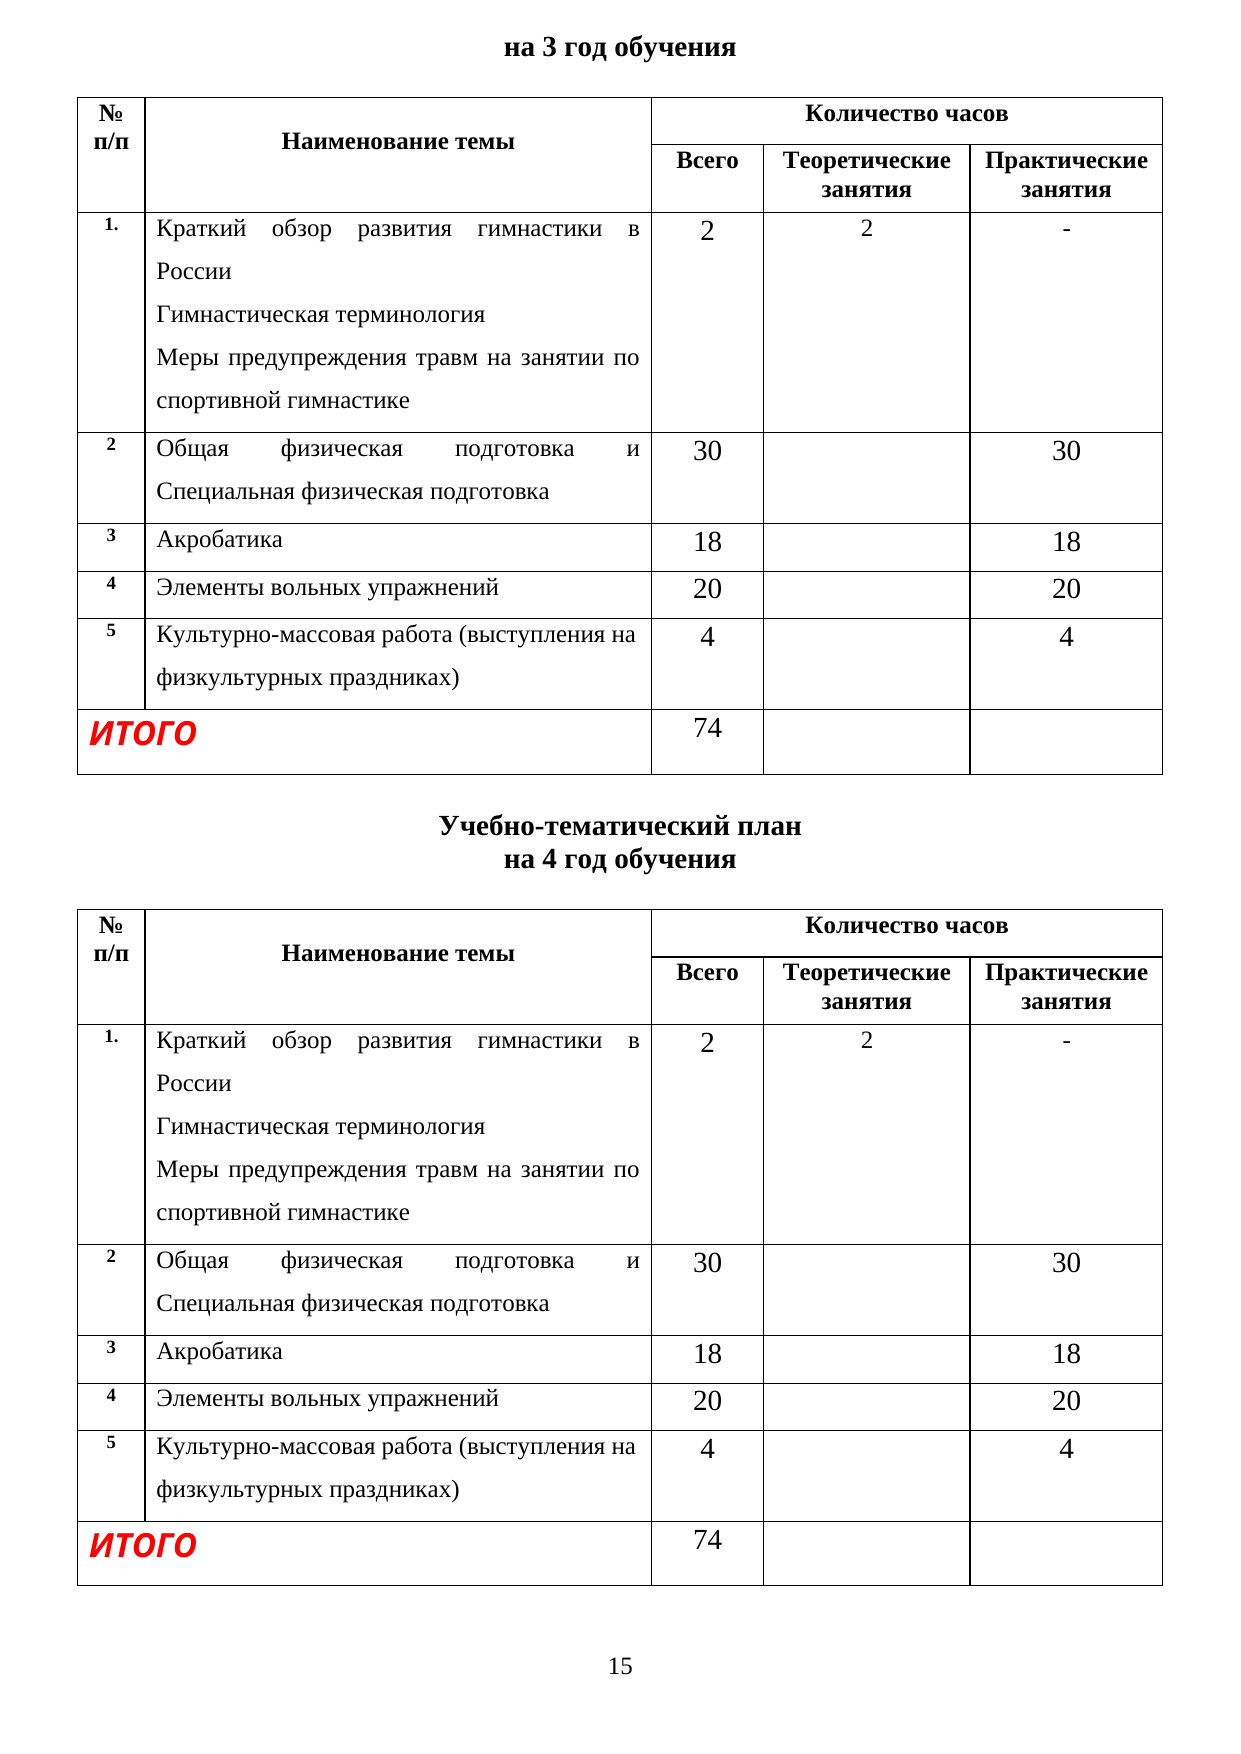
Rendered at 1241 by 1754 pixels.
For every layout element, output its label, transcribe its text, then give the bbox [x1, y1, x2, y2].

table_cell 20 [652, 1384, 763, 1430]
table_cell [764, 1336, 969, 1382]
table_cell 5 [78, 619, 144, 709]
table_cell Элементы вольных упражнений [146, 572, 651, 618]
table_cell 2 [78, 433, 144, 523]
table_cell Культурно-массовая работа (выступления на физкультурных праздниках) [146, 1431, 651, 1521]
table_cell Общая физическая подготовка и Специальная физическая подготовка [146, 433, 651, 523]
table_cell 4 [78, 572, 144, 618]
table_cell Общая физическая подготовка и Специальная физическая подготовка [146, 1245, 651, 1335]
table_cell [764, 1384, 969, 1430]
table_cell 18 [971, 524, 1162, 571]
table_cell 3 [78, 524, 144, 571]
table_cell [764, 433, 969, 523]
table_cell 2 [78, 1245, 144, 1335]
text на 4 год обучения [89, 842, 1152, 875]
table_cell [764, 619, 969, 709]
table_cell 30 [971, 433, 1162, 523]
table_cell 2 [764, 1025, 969, 1244]
table_cell 4 [78, 1384, 144, 1430]
table_cell 4 [652, 619, 763, 709]
table_cell [764, 572, 969, 618]
table_cell 30 [652, 1245, 763, 1335]
table_cell - [971, 213, 1162, 432]
table_cell [764, 1522, 969, 1585]
text на 3 год обучения [89, 29, 1152, 63]
table_cell [764, 524, 969, 571]
table_cell 30 [971, 1245, 1162, 1335]
table_cell 20 [652, 572, 763, 618]
table_cell 1. [78, 213, 144, 432]
table_cell 30 [652, 433, 763, 523]
table_cell Элементы вольных упражнений [146, 1384, 651, 1430]
table_cell Теоретические занятия [764, 958, 969, 1024]
table_cell 18 [971, 1336, 1162, 1382]
table_header Количество часов [652, 98, 1162, 144]
text Учебно-тематический план [89, 808, 1152, 842]
table_cell 2 [764, 213, 969, 432]
table_cell 2 [652, 213, 763, 432]
table_cell 18 [652, 524, 763, 571]
table_cell Всего [652, 145, 763, 212]
table_cell Практические занятия [971, 145, 1162, 212]
table_cell [971, 710, 1162, 773]
table_cell [971, 1522, 1162, 1585]
table_header Количество часов [652, 910, 1162, 956]
table_cell 5 [78, 1431, 144, 1521]
table_cell 74 [652, 1522, 763, 1585]
table_cell 74 [652, 710, 763, 773]
table_header Наименование темы [146, 910, 651, 1024]
table_cell 4 [652, 1431, 763, 1521]
table_cell Краткий обзор развития гимнастики в России Гимнастическая терминология Меры предупреждения травм на занятии по спортивной гимнастике [146, 1025, 651, 1244]
table_cell Практические занятия [971, 958, 1162, 1024]
table_cell 18 [652, 1336, 763, 1382]
table_cell ИТОГО [78, 1522, 651, 1585]
table_cell Всего [652, 958, 763, 1024]
table_cell Акробатика [146, 1336, 651, 1382]
table_cell Краткий обзор развития гимнастики в России Гимнастическая терминология Меры предупреждения травм на занятии по спортивной гимнастике [146, 213, 651, 432]
table_cell 20 [971, 1384, 1162, 1430]
table_header № п/п [78, 98, 144, 212]
table_cell 3 [78, 1336, 144, 1382]
table_cell ИТОГО [78, 710, 651, 773]
table_header Наименование темы [146, 98, 651, 212]
table_cell [764, 1431, 969, 1521]
table_cell 20 [971, 572, 1162, 618]
table_cell Теоретические занятия [764, 145, 969, 212]
table_cell 4 [971, 1431, 1162, 1521]
table_cell Культурно-массовая работа (выступления на физкультурных праздниках) [146, 619, 651, 709]
table_cell 1. [78, 1025, 144, 1244]
table_cell [764, 710, 969, 773]
table_cell 4 [971, 619, 1162, 709]
table_cell Акробатика [146, 524, 651, 571]
table_cell 2 [652, 1025, 763, 1244]
table_cell - [971, 1025, 1162, 1244]
table_header № п/п [78, 910, 144, 1024]
table_cell [764, 1245, 969, 1335]
